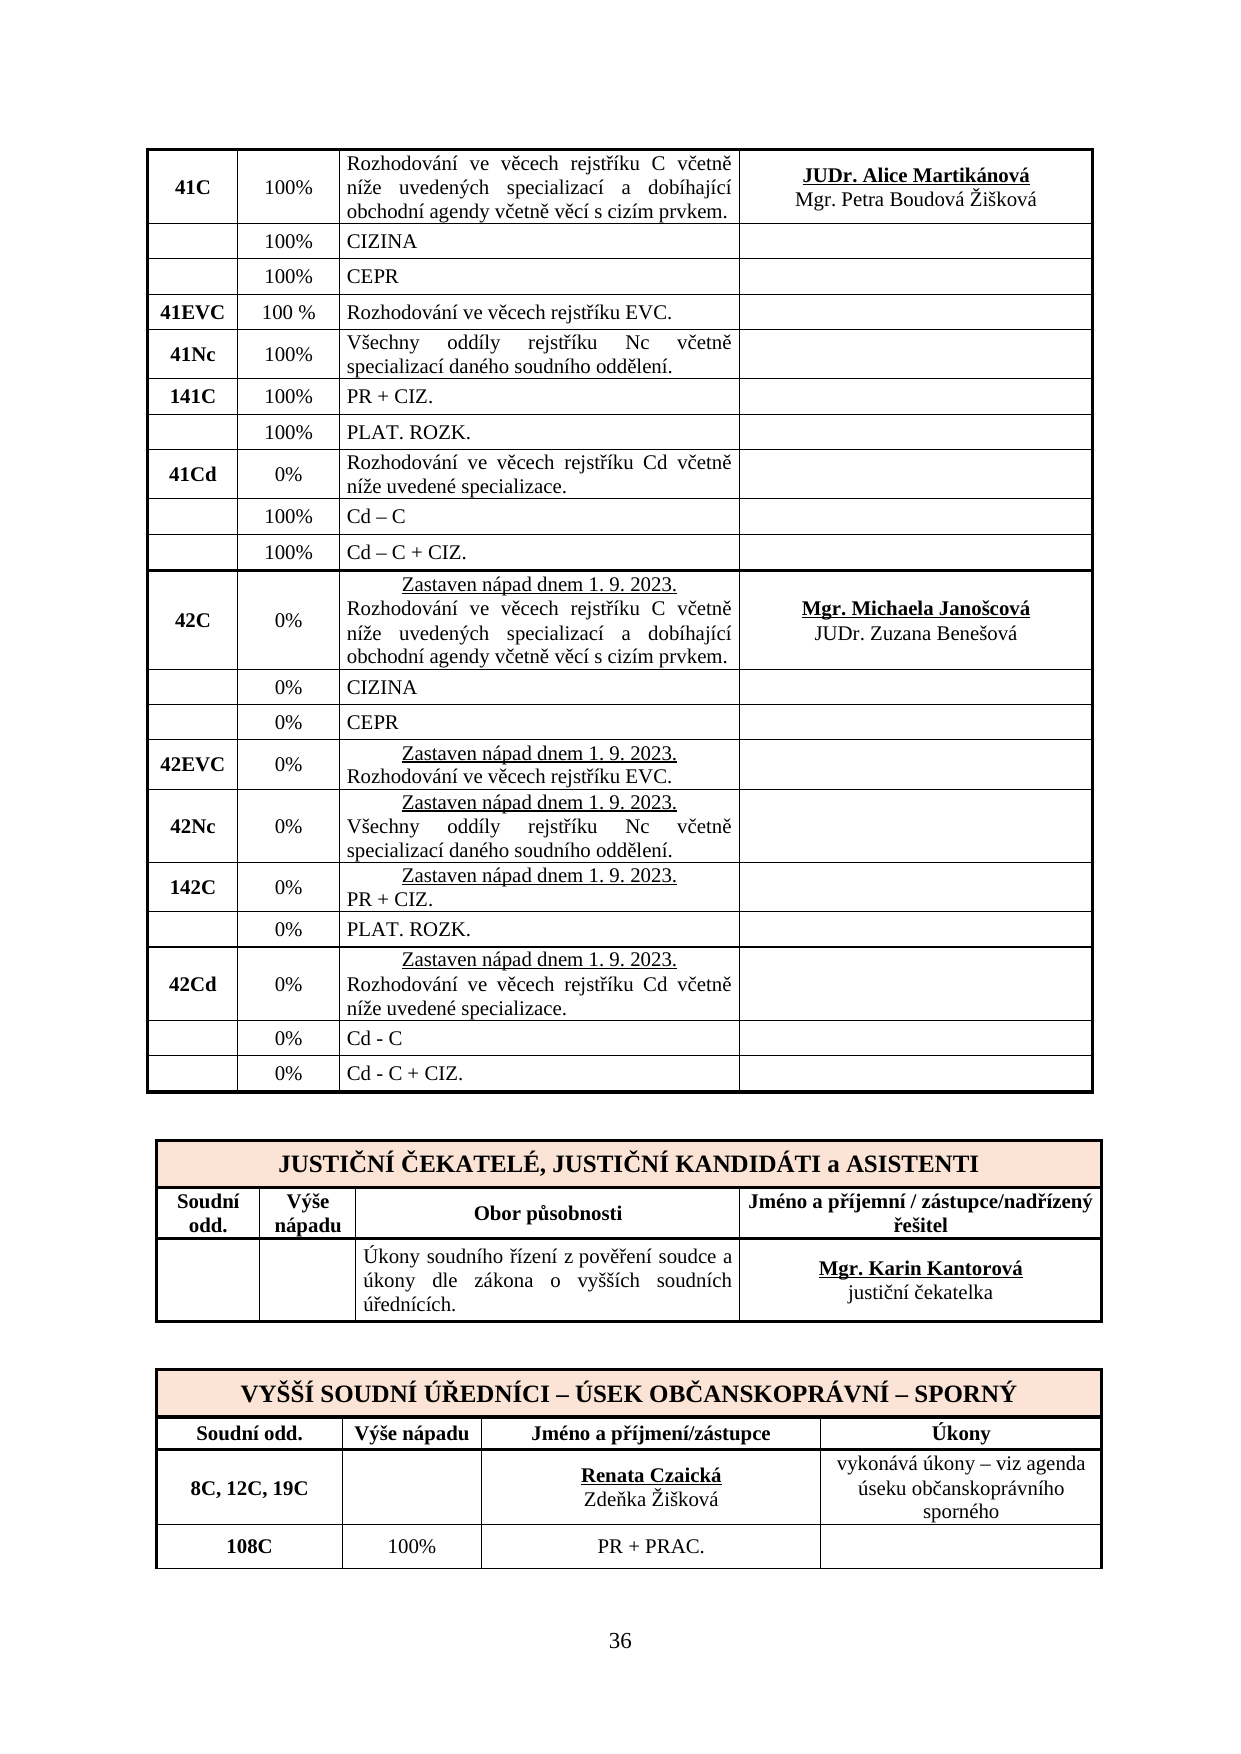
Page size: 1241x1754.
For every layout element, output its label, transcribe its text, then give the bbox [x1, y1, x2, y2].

table_header JUSTIČNÍ ČEKATELÉ, JUSTIČNÍ KANDIDÁTI a ASISTENTI [158, 1142, 1100, 1186]
table_cell Rozhodování ve věcech rejstříku Cd včetně níže uvedené specializace. [340, 450, 739, 498]
table_cell Zastaven nápad dnem 1. 9. 2023. Rozhodování ve věcech rejstříku EVC. [340, 740, 739, 788]
table_cell 100% [238, 415, 339, 449]
table_cell 100% [238, 535, 339, 569]
table_cell [149, 224, 237, 258]
table_cell [740, 1056, 1091, 1090]
table_cell Zastaven nápad dnem 1. 9. 2023. Rozhodování ve věcech rejstříku C včetně níže uvedených specializací a dobíhající obchodní agendy včetně věcí s cizím prvkem. [340, 572, 739, 668]
table_cell Úkony [821, 1419, 1100, 1448]
table_cell Rozhodování ve věcech rejstříku C včetně níže uvedených specializací a dobíhající obchodní agendy včetně věcí s cizím prvkem. [340, 151, 739, 223]
table_cell [740, 330, 1091, 378]
table_cell Výše nápadu [260, 1189, 355, 1237]
table_cell 100% [238, 499, 339, 534]
table_cell PLAT. ROZK. [340, 912, 739, 946]
table_cell 0% [238, 670, 339, 704]
table_cell [821, 1525, 1100, 1568]
table_cell Cd - C + CIZ. [340, 1056, 739, 1090]
table_cell Mgr. Michaela Janošcová JUDr. Zuzana Benešová [740, 572, 1091, 668]
table_cell 142C [149, 863, 237, 911]
table_cell [740, 1021, 1091, 1055]
table_cell Úkony soudního řízení z pověření soudce a úkony dle zákona o vyšších soudních úřednících. [356, 1240, 739, 1320]
table_cell 42C [149, 572, 237, 668]
table_cell [740, 670, 1091, 704]
table_cell Výše nápadu [343, 1419, 481, 1448]
table_cell 0% [238, 790, 339, 862]
table_cell Mgr. Karin Kantorová justiční čekatelka [740, 1240, 1100, 1320]
table_cell vykonává úkony – viz agenda úseku občanskoprávního sporného [821, 1451, 1100, 1523]
table_cell CIZINA [340, 224, 739, 258]
table_cell 41Nc [149, 330, 237, 378]
table_cell Renata Czaická Zdeňka Žišková [482, 1451, 820, 1523]
table_cell 141C [149, 379, 237, 414]
table_cell Obor působnosti [356, 1189, 739, 1237]
table_cell 100 % [238, 295, 339, 329]
table_cell Jméno a příjmení/zástupce [482, 1419, 820, 1448]
table_cell 42EVC [149, 740, 237, 788]
table_cell 100% [238, 379, 339, 414]
table_cell Zastaven nápad dnem 1. 9. 2023. Rozhodování ve věcech rejstříku Cd včetně níže uvedené specializace. [340, 948, 739, 1019]
table_cell PR + CIZ. [340, 379, 739, 414]
table_cell 0% [238, 912, 339, 946]
table_cell [740, 535, 1091, 569]
table_cell 41EVC [149, 295, 237, 329]
table_cell Všechny oddíly rejstříku Nc včetně specializací daného soudního oddělení. [340, 330, 739, 378]
table_cell 8C, 12C, 19C [158, 1451, 342, 1523]
table_cell 100% [238, 330, 339, 378]
table_cell [740, 499, 1091, 534]
table_cell 100% [238, 259, 339, 294]
table_cell [740, 450, 1091, 498]
table_cell [149, 912, 237, 946]
table_cell PR + PRAC. [482, 1525, 820, 1568]
table_cell CEPR [340, 259, 739, 294]
table_cell [149, 415, 237, 449]
table_cell 0% [238, 572, 339, 668]
table_cell [149, 499, 237, 534]
table_cell [149, 1021, 237, 1055]
table_cell [149, 535, 237, 569]
table_cell 0% [238, 863, 339, 911]
table_cell [149, 259, 237, 294]
table_cell [740, 415, 1091, 449]
table_cell [740, 948, 1091, 1019]
table_cell 42Cd [149, 948, 237, 1019]
table_cell Zastaven nápad dnem 1. 9. 2023. PR + CIZ. [340, 863, 739, 911]
table_header VYŠŠÍ SOUDNÍ ÚŘEDNÍCI – ÚSEK OBČANSKOPRÁVNÍ – SPORNÝ [158, 1371, 1100, 1415]
table_cell [158, 1240, 259, 1320]
table_cell PLAT. ROZK. [340, 415, 739, 449]
table_cell 0% [238, 705, 339, 739]
table_cell Cd - C [340, 1021, 739, 1055]
table_cell [740, 863, 1091, 911]
table_cell 0% [238, 1056, 339, 1090]
table_cell 0% [238, 948, 339, 1019]
table_cell Zastaven nápad dnem 1. 9. 2023. Všechny oddíly rejstříku Nc včetně specializací daného soudního oddělení. [340, 790, 739, 862]
table_cell Cd – C [340, 499, 739, 534]
table_cell [740, 740, 1091, 788]
table_cell Rozhodování ve věcech rejstříku EVC. [340, 295, 739, 329]
table_cell CEPR [340, 705, 739, 739]
table_cell [149, 705, 237, 739]
table_cell Soudní odd. [158, 1419, 342, 1448]
table_cell [343, 1451, 481, 1523]
table_cell [740, 259, 1091, 294]
table_cell 42Nc [149, 790, 237, 862]
table_cell JUDr. Alice Martikánová Mgr. Petra Boudová Žišková [740, 151, 1091, 223]
table_cell Soudní odd. [158, 1189, 259, 1237]
table_cell 0% [238, 1021, 339, 1055]
table_cell [149, 670, 237, 704]
table_cell [149, 1056, 237, 1090]
table_cell 41C [149, 151, 237, 223]
table_cell 41Cd [149, 450, 237, 498]
table_cell [740, 790, 1091, 862]
table_cell Jméno a příjemní / zástupce/nadřízený řešitel [740, 1189, 1100, 1237]
table_cell [260, 1240, 355, 1320]
table_cell 0% [238, 450, 339, 498]
table_cell 100% [343, 1525, 481, 1568]
table_cell 100% [238, 224, 339, 258]
table_cell CIZINA [340, 670, 739, 704]
table_cell 0% [238, 740, 339, 788]
table_cell [740, 705, 1091, 739]
table_cell [740, 295, 1091, 329]
table_cell Cd – C + CIZ. [340, 535, 739, 569]
table_cell 108C [158, 1525, 342, 1568]
table_cell 100% [238, 151, 339, 223]
table_cell [740, 224, 1091, 258]
table_cell [740, 912, 1091, 946]
table_cell [740, 379, 1091, 414]
